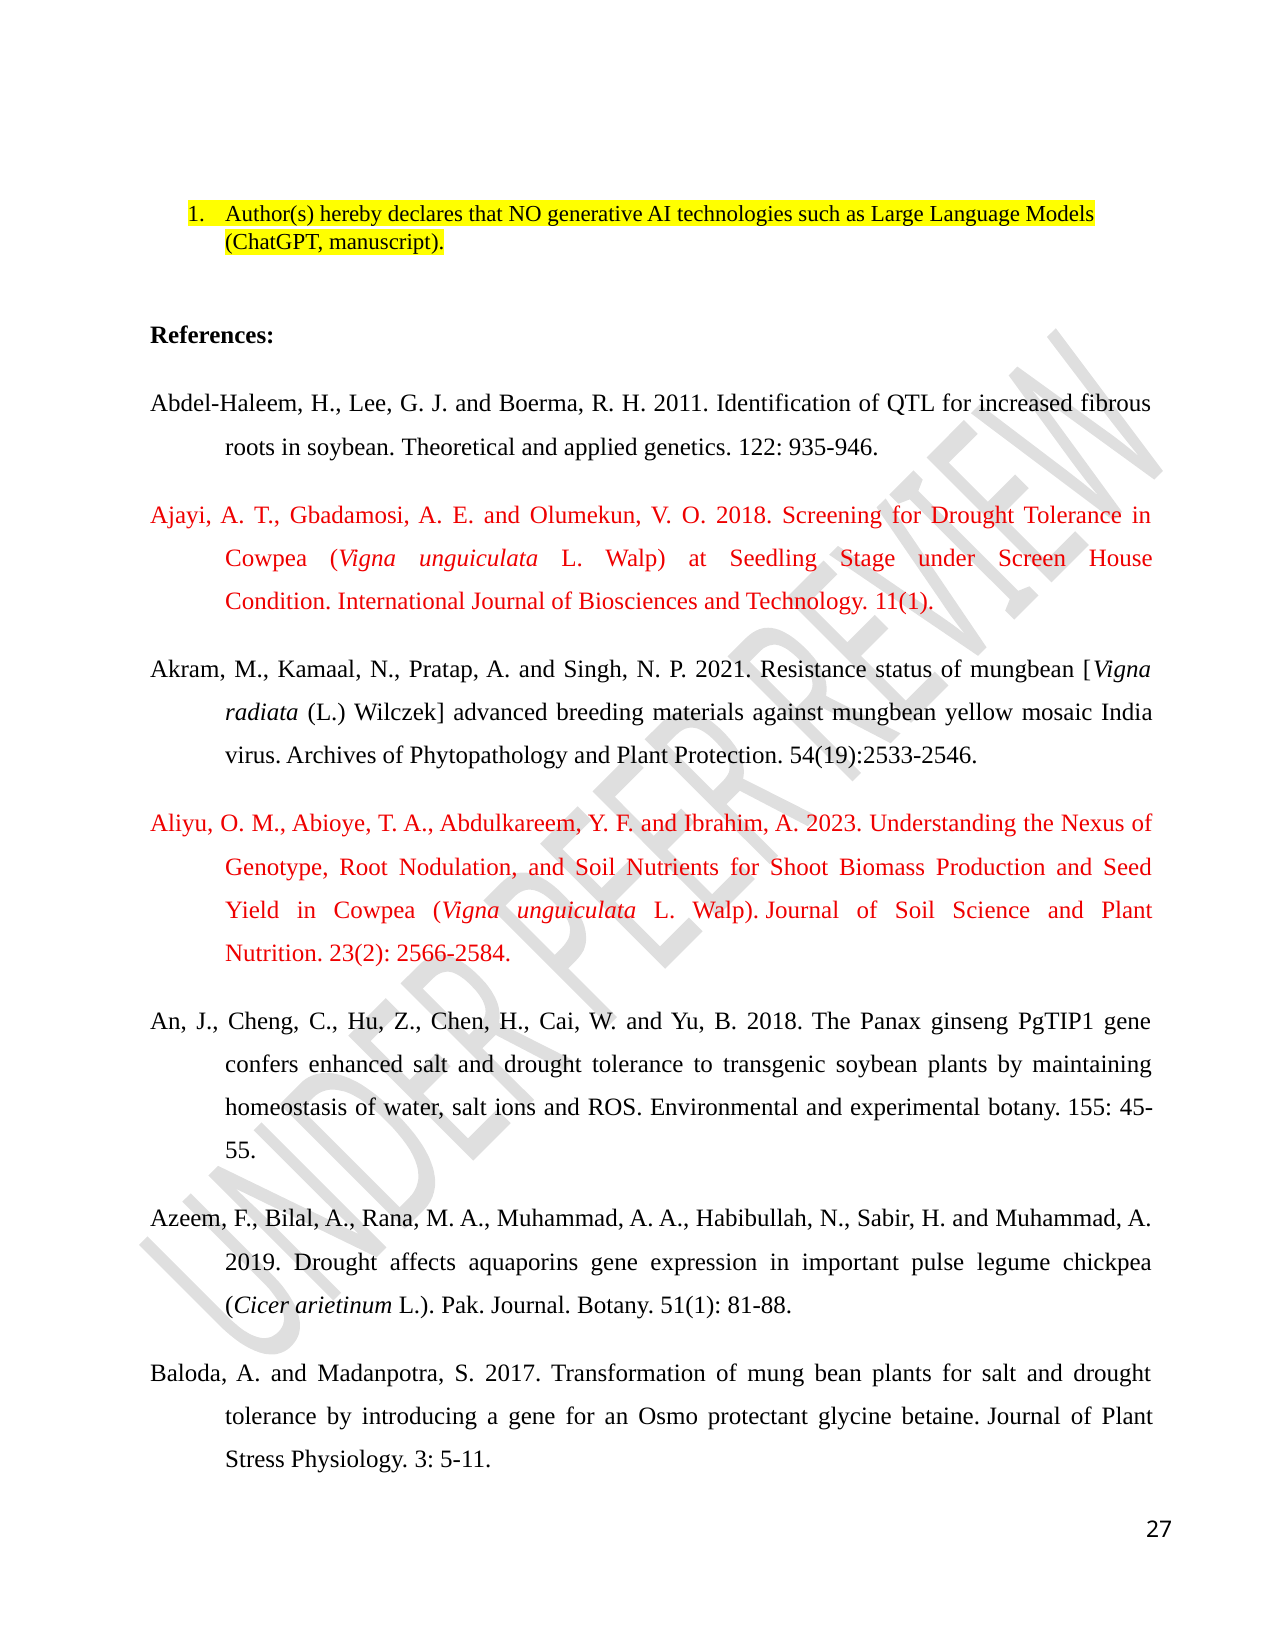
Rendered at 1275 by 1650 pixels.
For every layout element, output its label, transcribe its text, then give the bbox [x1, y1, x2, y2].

text Abdel-Haleem, H., Lee, G. J. and Boerma, R. H. 2011. Identification of QTL for increased fibrous roots in soybean. Theoretical and applied genetics. 122: 935-946. [150, 388, 1153, 460]
text Aliyu, O. M., Abioye, T. A., Abdulkareem, Y. F. and Ibrahim, A. 2023. Understanding the Nexus of Genotype, Root Nodulation, and Soil Nutrients for Shoot Biomass Production and Seed Yield in Cowpea (Vigna unguiculata L. Walp). Journal of Soil Science and Plant Nutrition. 23(2): 2566-2584. [150, 808, 1153, 967]
text Baloda, A. and Madanpotra, S. 2017. Transformation of mung bean plants for salt and drought tolerance by introducing a gene for an Osmo protectant glycine betaine. Journal of Plant Stress Physiology. 3: 5-11. [150, 1358, 1153, 1473]
text Azeem, F., Bilal, A., Rana, M. A., Muhammad, A. A., Habibullah, N., Sabir, H. and Muhammad, A. 2019. Drought affects aquaporins gene expression in important pulse legume chickpea (Cicer arietinum L.). Pak. Journal. Botany. 51(1): 81-88. [150, 1203, 1153, 1318]
text References: [150, 320, 1153, 349]
text Akram, M., Kamaal, N., Pratap, A. and Singh, N. P. 2021. Resistance status of mungbean [Vigna radiata (L.) Wilczek] advanced breeding materials against mungbean yellow mosaic India virus. Archives of Phytopathology and Plant Protection. 54(19):2533-2546. [150, 654, 1153, 769]
text Ajayi, A. T., Gbadamosi, A. E. and Olumekun, V. O. 2018. Screening for Drought Tolerance in Cowpea (Vigna unguiculata L. Walp) at Seedling Stage under Screen House Condition. International Journal of Biosciences and Technology. 11(1). [150, 500, 1153, 615]
text An, J., Cheng, C., Hu, Z., Chen, H., Cai, W. and Yu, B. 2018. The Panax ginseng PgTIP1 gene confers enhanced salt and drought tolerance to transgenic soybean plants by maintaining homeostasis of water, salt ions and ROS. Environmental and experimental botany. 155: 45-55. [150, 1006, 1153, 1164]
list Author(s) hereby declares that NO generative AI technologies such as Large Language Models (ChatGPT, manuscript). [187, 200, 1172, 255]
